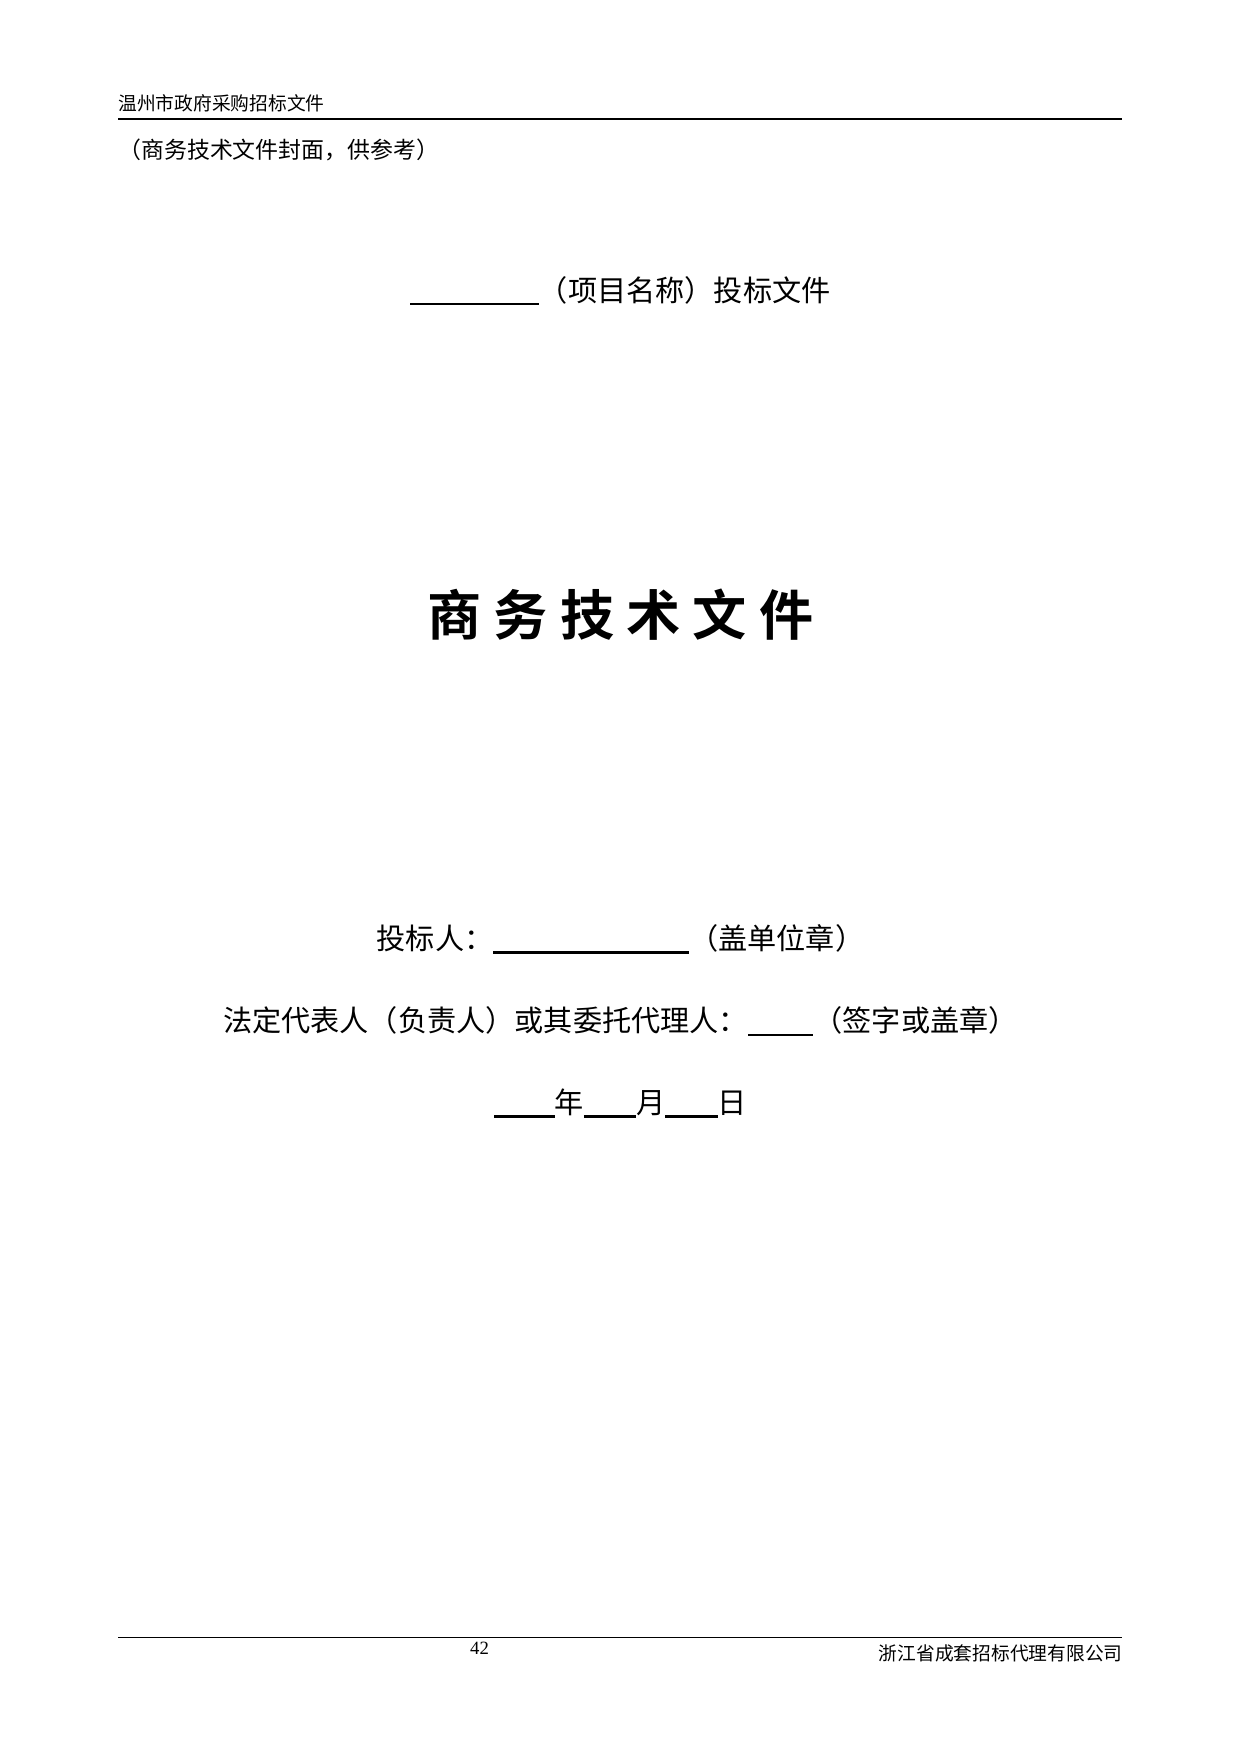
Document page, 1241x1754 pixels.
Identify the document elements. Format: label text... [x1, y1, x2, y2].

text 商 务 技 术 文 件 [118, 572, 1122, 651]
text （项目名称）投标文件 [118, 267, 1122, 309]
text 年 月 日 [118, 1079, 1122, 1122]
text （商务技术文件封面，供参考） [118, 132, 1122, 165]
text 投标人： （盖单位章） [118, 915, 1122, 958]
text 法定代表人（负责人）或其委托代理人： （签字或盖章） [118, 997, 1122, 1039]
